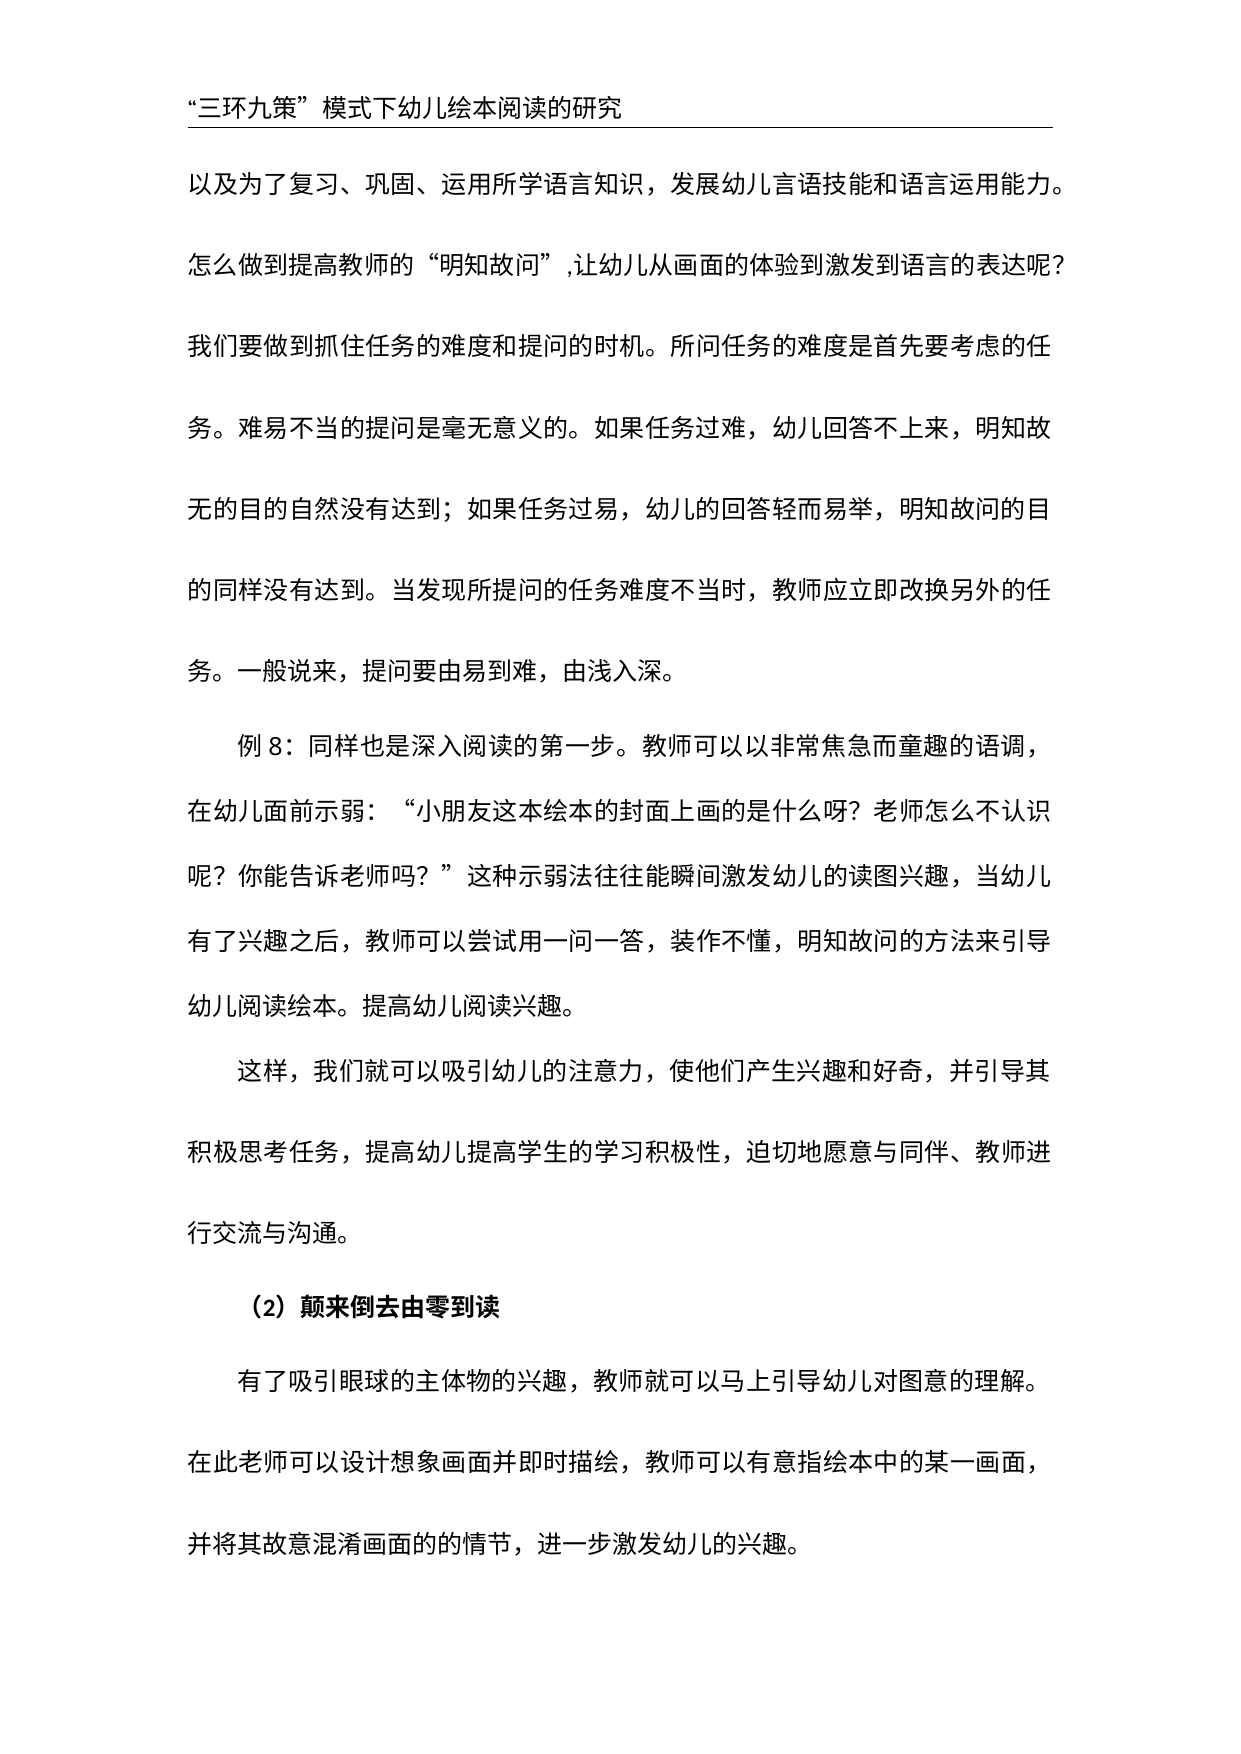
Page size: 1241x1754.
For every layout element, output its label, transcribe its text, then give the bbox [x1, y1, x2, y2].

text 有了吸引眼球的主体物的兴趣，教师就可以马上引导幼儿对图意的理解。在此老师可以设计想象画面并即时描绘，教师可以有意指绘本中的某一画面，并将其故意混淆画面的的情节，进一步激发幼儿的兴趣。 [187, 1347, 1053, 1575]
text 这样，我们就可以吸引幼儿的注意力，使他们产生兴趣和好奇，并引导其积极思考任务，提高幼儿提高学生的学习积极性，迫切地愿意与同伴、教师进行交流与沟通。 [187, 1037, 1053, 1264]
text 例8：同样也是深入阅读的第一步。教师可以以非常焦急而童趣的语调，在幼儿面前示弱：“小朋友这本绘本的封面上画的是什么呀？老师怎么不认识呢？你能告诉老师吗？”这种示弱法往往能瞬间激发幼儿的读图兴趣，当幼儿有了兴趣之后，教师可以尝试用一问一答，装作不懂，明知故问的方法来引导幼儿阅读绘本。提高幼儿阅读兴趣。 [187, 712, 1053, 1037]
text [187, 150, 1053, 702]
text （2）颠来倒去由零到读 [187, 1273, 1053, 1338]
